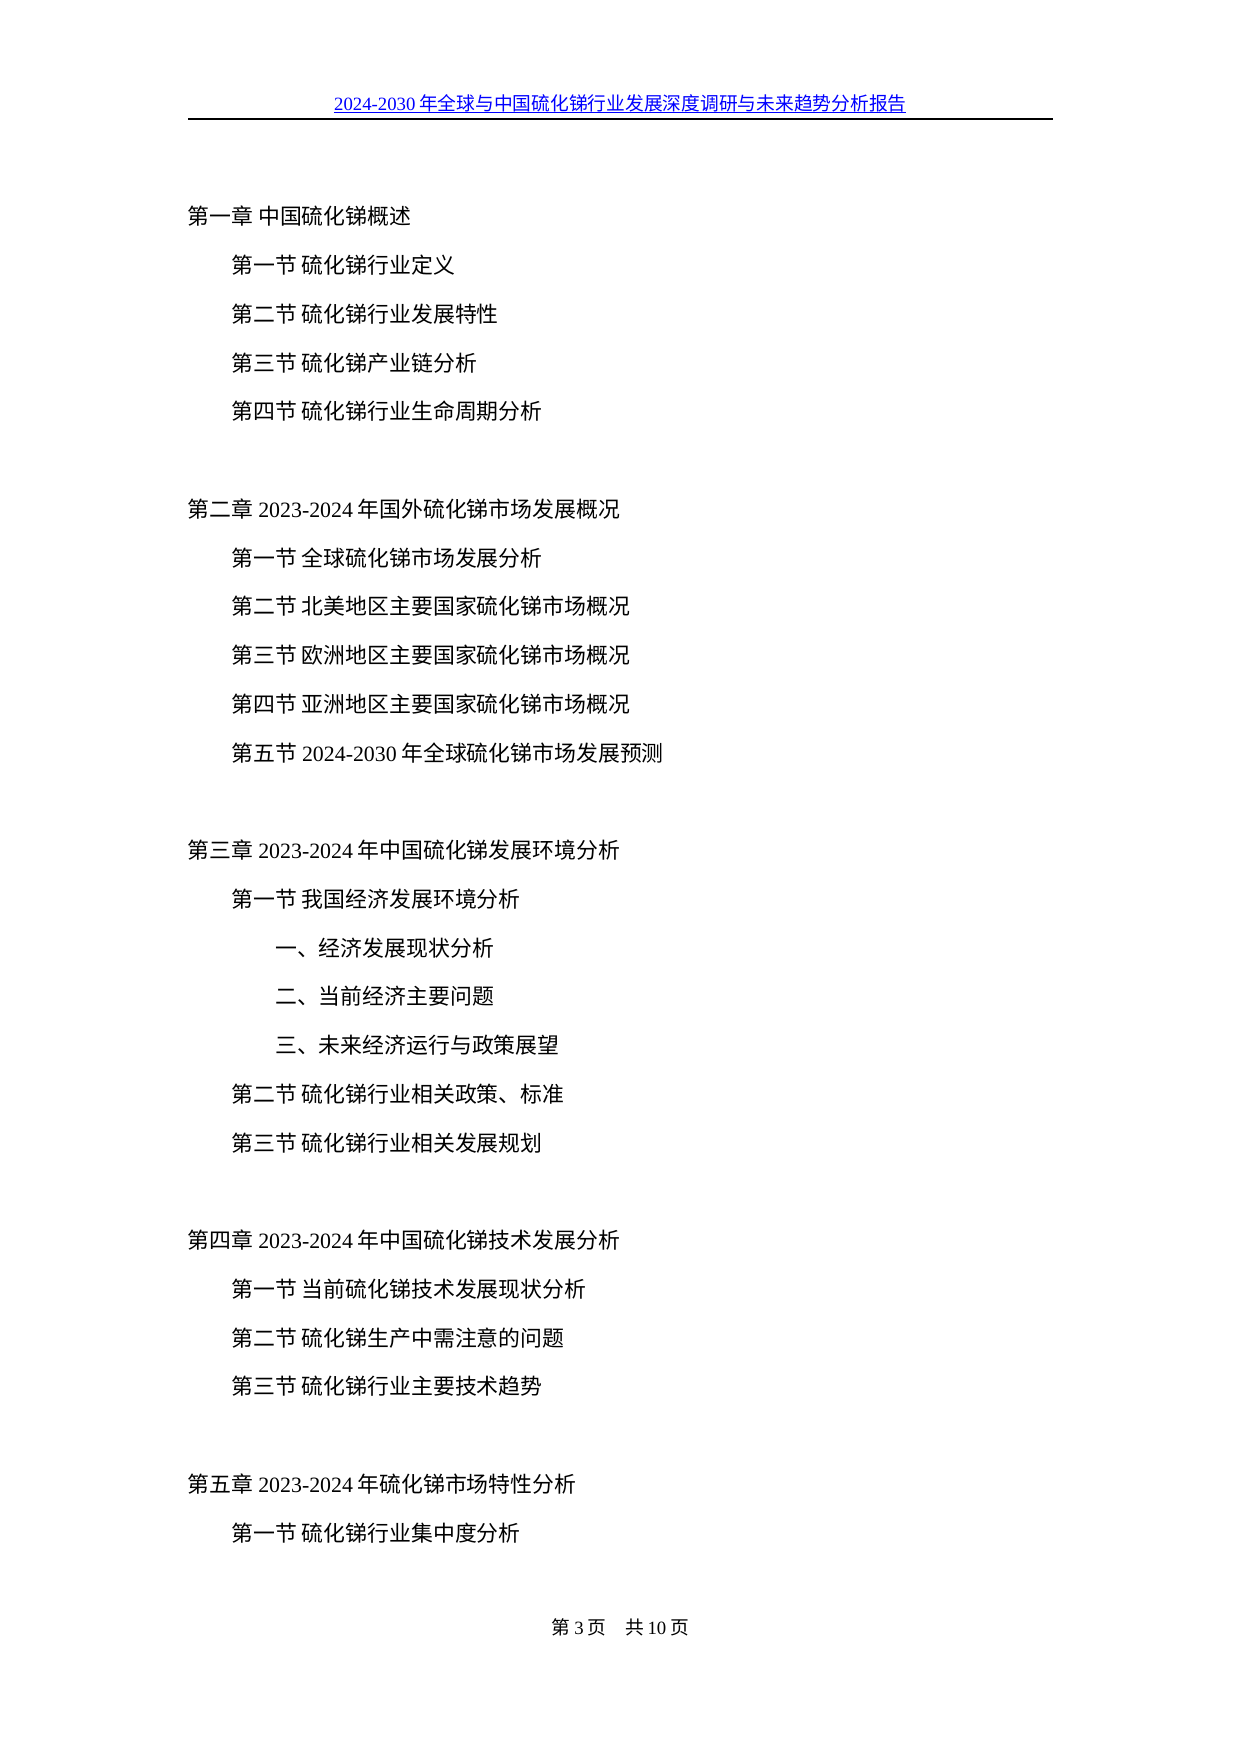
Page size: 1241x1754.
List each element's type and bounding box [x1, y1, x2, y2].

text [187, 150, 1053, 1548]
